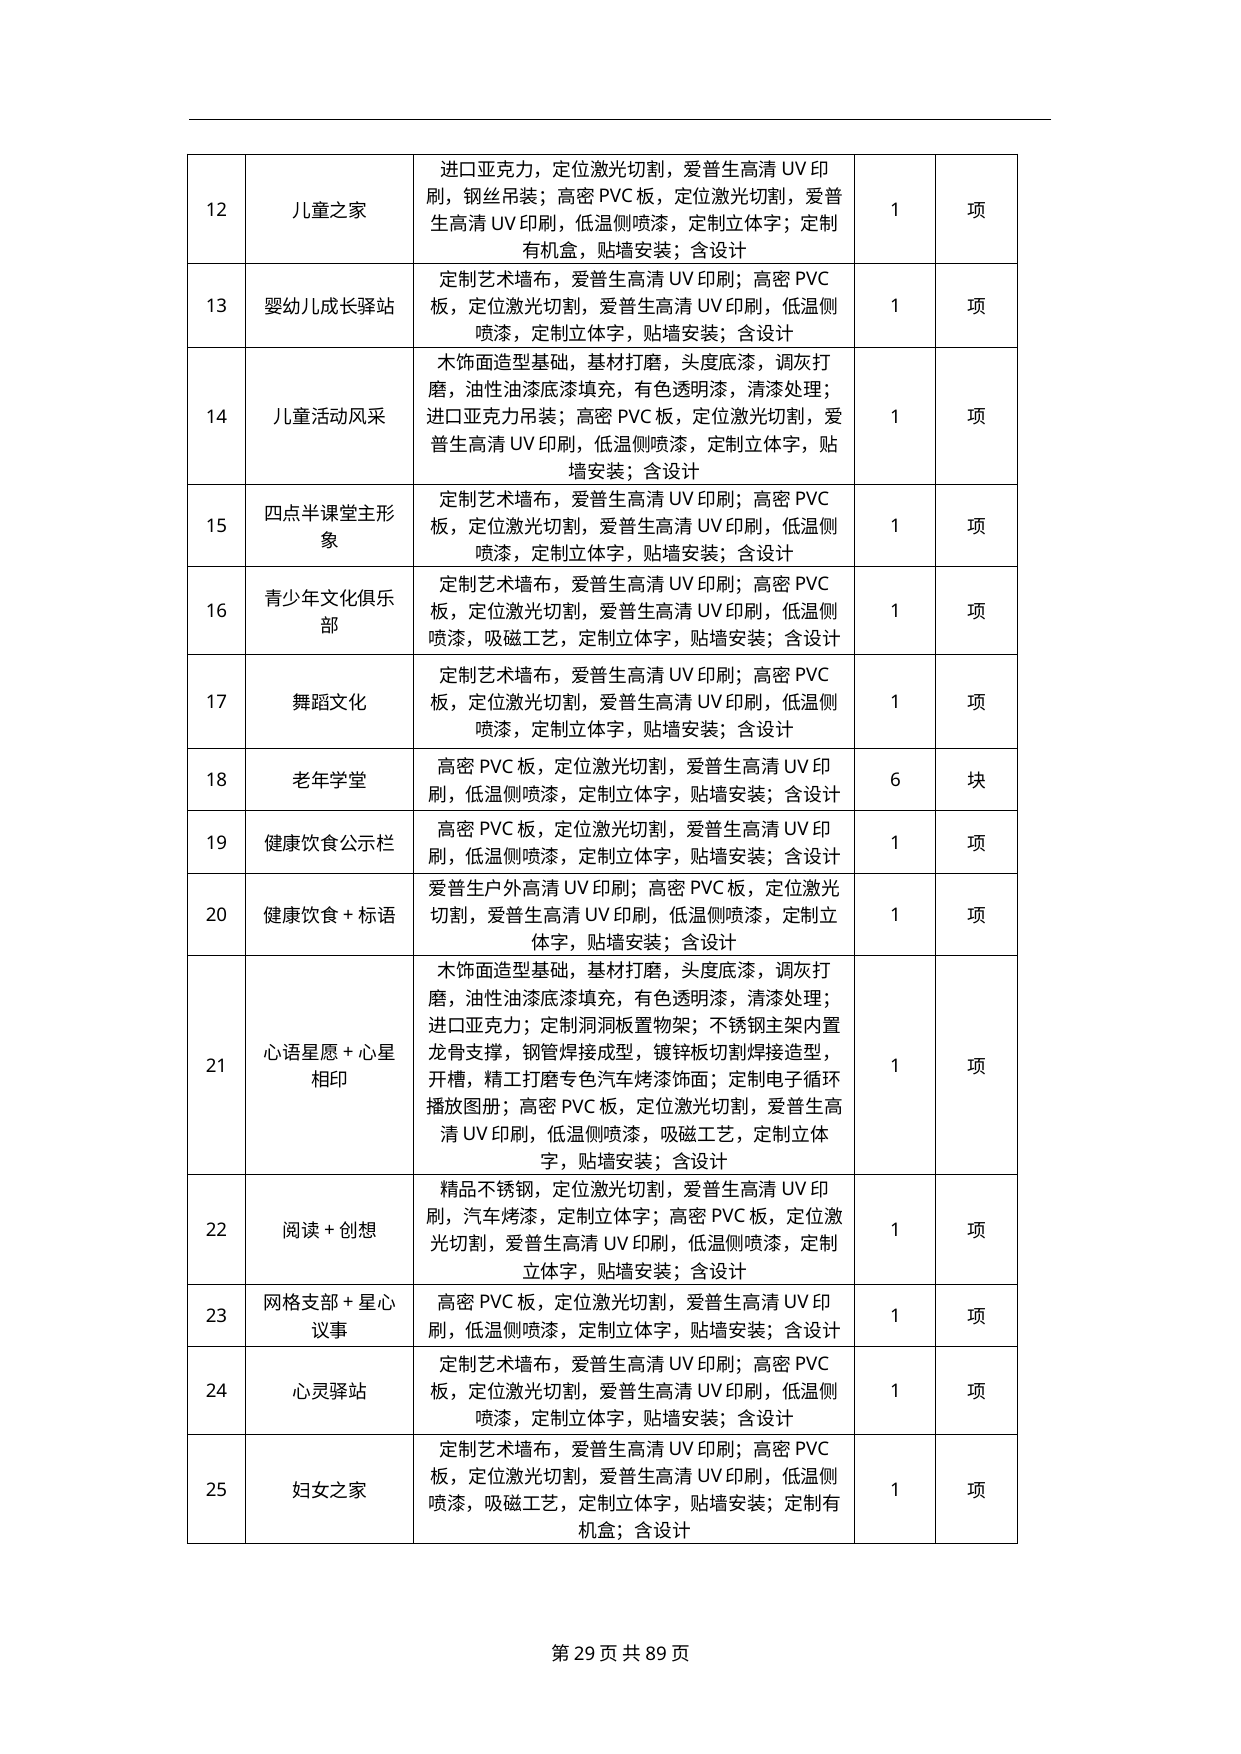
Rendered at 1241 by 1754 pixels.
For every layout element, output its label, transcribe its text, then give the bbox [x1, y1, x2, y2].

table_cell 块 [936, 749, 1017, 810]
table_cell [414, 264, 854, 347]
table_cell 21 [188, 956, 245, 1174]
table_cell 24 [188, 1347, 245, 1433]
table_cell 1 [855, 1347, 935, 1433]
table_cell 定制艺术墙布，爱普生高清UV印刷；高密PVC板，定位激光切割，爱普生高清UV印刷，低温侧喷漆，吸磁工艺，定制立体字，贴墙安装；定制有机盒；含设计 [414, 1435, 854, 1543]
table_cell 木饰面造型基础，基材打磨，头度底漆，调灰打磨，油性油漆底漆填充，有色透明漆，清漆处理；进口亚克力吊装；高密PVC板，定位激光切割，爱普生高清UV印刷，低温侧喷漆，定制立体字，贴墙安装；含设计 [414, 348, 854, 484]
table_cell 项 [936, 485, 1017, 566]
table_cell 四点半课堂主形象 [246, 485, 413, 566]
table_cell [414, 1347, 854, 1433]
table_cell 儿童活动风采 [246, 348, 413, 484]
table_cell 1 [855, 874, 935, 955]
table_cell 项 [936, 348, 1017, 484]
table_cell 19 [188, 811, 245, 872]
table_cell 定制艺术墙布，爱普生高清UV印刷；高密PVC板，定位激光切割，爱普生高清UV印刷，低温侧喷漆，定制立体字，贴墙安装；含设计 [414, 485, 854, 566]
table_cell 舞蹈文化 [246, 655, 413, 747]
table_cell 进口亚克力，定位激光切割，爱普生高清UV印刷，钢丝吊装；高密PVC板，定位激光切割，爱普生高清UV印刷，低温侧喷漆，定制立体字；定制有机盒，贴墙安装；含设计 [414, 155, 854, 263]
table_cell 项 [936, 956, 1017, 1174]
table_cell 儿童之家 [246, 155, 413, 263]
table_cell 1 [855, 1435, 935, 1543]
table_cell 项 [936, 264, 1017, 347]
table_cell 高密PVC板，定位激光切割，爱普生高清UV印刷，低温侧喷漆，定制立体字，贴墙安装；含设计 [414, 749, 854, 810]
table_cell 25 [188, 1435, 245, 1543]
table_cell 心灵驿站 [246, 1347, 413, 1433]
table_cell 项 [936, 1285, 1017, 1346]
table_cell 1 [855, 567, 935, 654]
table_cell 项 [936, 811, 1017, 872]
table_cell 1 [855, 655, 935, 747]
table_cell 爱普生户外高清UV印刷；高密PVC板，定位激光切割，爱普生高清UV印刷，低温侧喷漆，定制立体字，贴墙安装；含设计 [414, 874, 854, 955]
table_cell 项 [936, 155, 1017, 263]
table_cell 22 [188, 1175, 245, 1283]
table_cell 定制艺术墙布，爱普生高清UV印刷；高密PVC板，定位激光切割，爱普生高清UV印刷，低温侧喷漆，定制立体字，贴墙安装；含设计 [414, 655, 854, 747]
table_cell 1 [855, 1175, 935, 1283]
table_cell 6 [855, 749, 935, 810]
table_cell 1 [855, 811, 935, 872]
table_cell 网格支部 + 星心议事 [246, 1285, 413, 1346]
table_cell 1 [855, 485, 935, 566]
table_cell 1 [855, 956, 935, 1174]
table_cell 13 [188, 264, 245, 347]
table_cell 23 [188, 1285, 245, 1346]
table_cell 妇女之家 [246, 1435, 413, 1543]
table_cell 婴幼儿成长驿站 [246, 264, 413, 347]
table_cell 20 [188, 874, 245, 955]
table_cell 老年学堂 [246, 749, 413, 810]
table_cell 17 [188, 655, 245, 747]
table_cell 18 [188, 749, 245, 810]
table_cell 高密PVC板，定位激光切割，爱普生高清UV印刷，低温侧喷漆，定制立体字，贴墙安装；含设计 [414, 811, 854, 872]
table_cell 精品不锈钢，定位激光切割，爱普生高清UV印刷，汽车烤漆，定制立体字；高密PVC板，定位激光切割，爱普生高清UV印刷，低温侧喷漆，定制立体字，贴墙安装；含设计 [414, 1175, 854, 1283]
table_cell 项 [936, 1175, 1017, 1283]
table_cell 15 [188, 485, 245, 566]
table_cell 定制艺术墙布，爱普生高清UV印刷；高密PVC板，定位激光切割，爱普生高清UV印刷，低温侧喷漆，吸磁工艺，定制立体字，贴墙安装；含设计 [414, 567, 854, 654]
table_cell 阅读 + 创想 [246, 1175, 413, 1283]
table_cell 12 [188, 155, 245, 263]
table_cell 项 [936, 1347, 1017, 1433]
table_cell 16 [188, 567, 245, 654]
table_cell 项 [936, 655, 1017, 747]
table_cell 项 [936, 567, 1017, 654]
table_cell 1 [855, 155, 935, 263]
table_cell 1 [855, 264, 935, 347]
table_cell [414, 1285, 854, 1346]
table_cell 1 [855, 348, 935, 484]
table_cell 木饰面造型基础，基材打磨，头度底漆，调灰打磨，油性油漆底漆填充，有色透明漆，清漆处理；进口亚克力；定制洞洞板置物架；不锈钢主架内置龙骨支撑，钢管焊接成型，镀锌板切割焊接造型，开槽，精工打磨专色汽车烤漆饰面；定制电子循环播放图册；高密PVC板，定位激光切割，爱普生高清UV印刷，低温侧喷漆，吸磁工艺，定制立体字，贴墙安装；含设计 [414, 956, 854, 1174]
table_cell 心语星愿 + 心星相印 [246, 956, 413, 1174]
table_cell 项 [936, 874, 1017, 955]
table_cell 项 [936, 1435, 1017, 1543]
table_cell 健康饮食 + 标语 [246, 874, 413, 955]
table_cell 14 [188, 348, 245, 484]
table_cell 健康饮食公示栏 [246, 811, 413, 872]
table_cell 1 [855, 1285, 935, 1346]
table_cell 青少年文化俱乐部 [246, 567, 413, 654]
